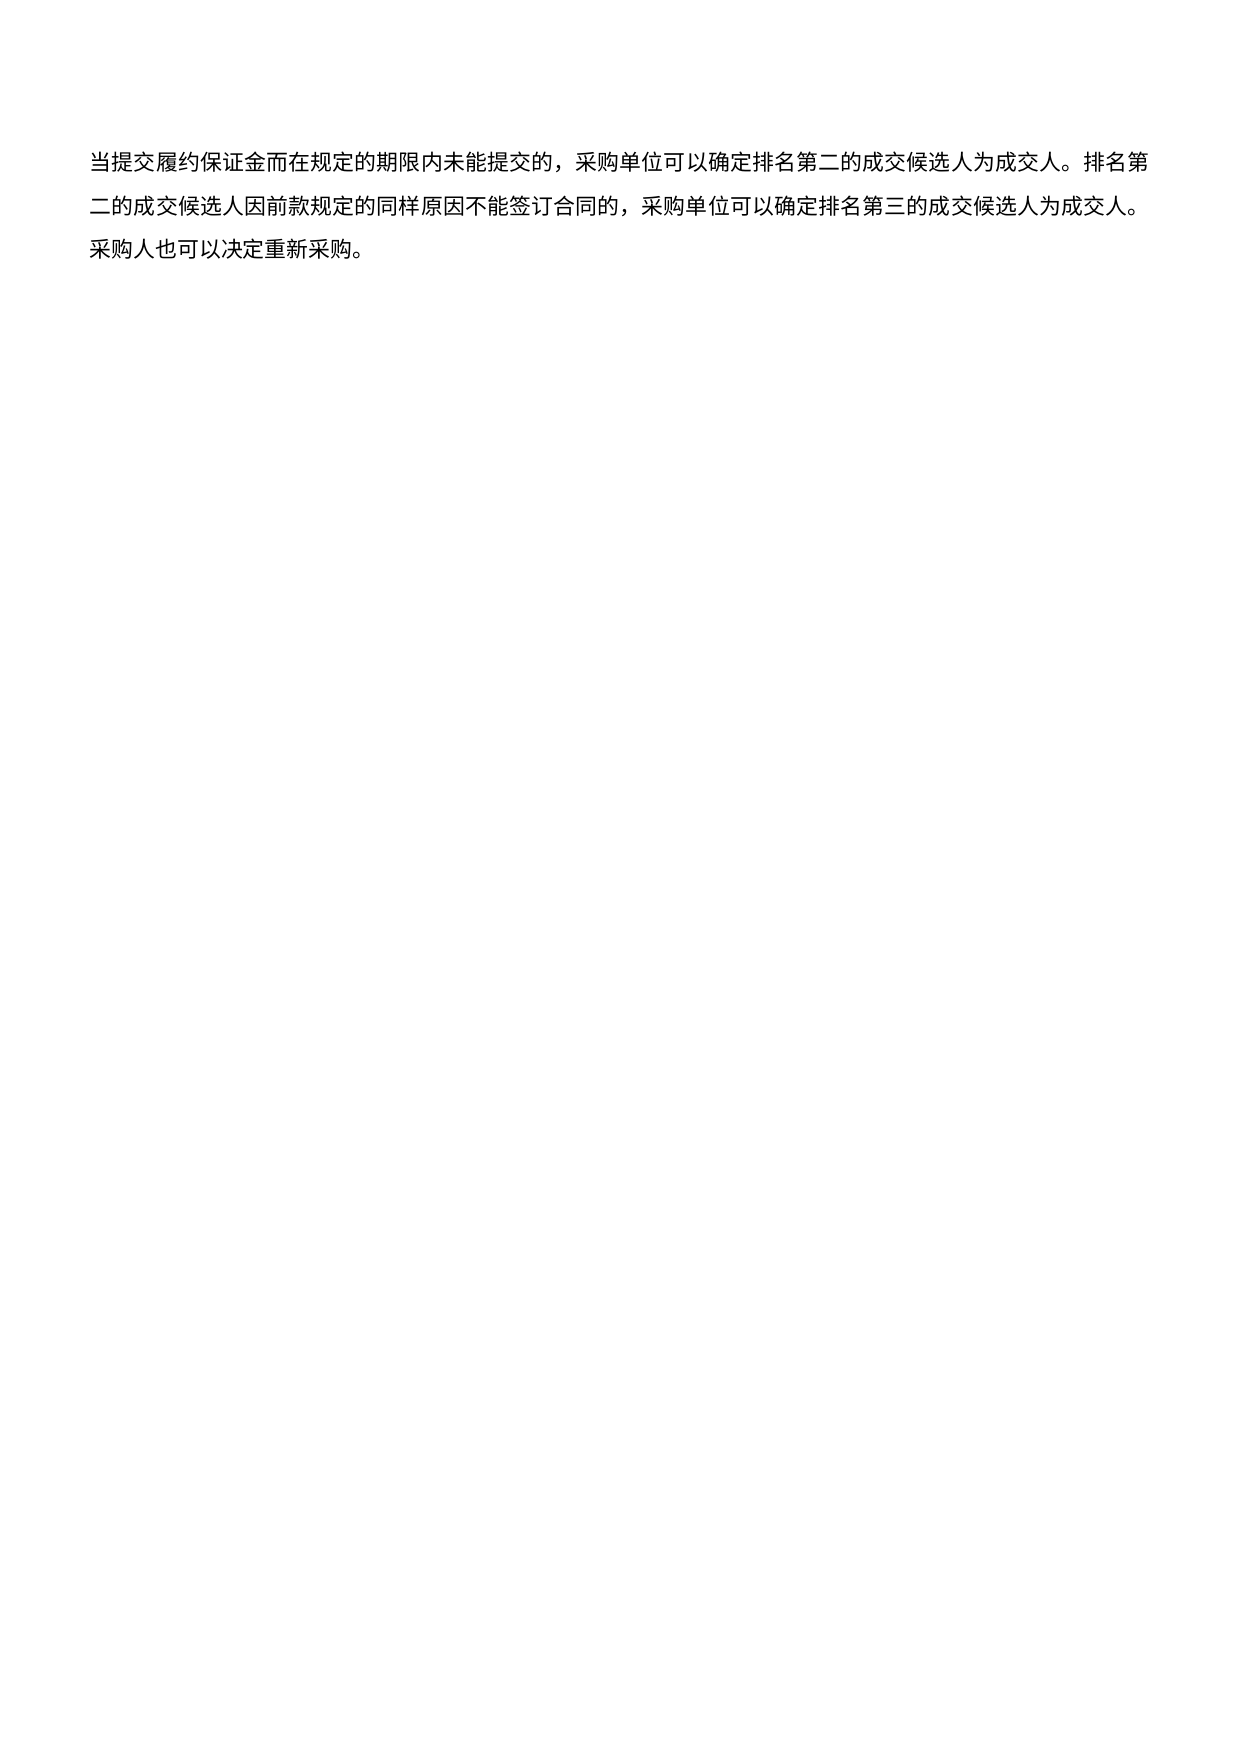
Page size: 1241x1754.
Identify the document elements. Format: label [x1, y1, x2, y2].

text [89, 135, 1151, 267]
